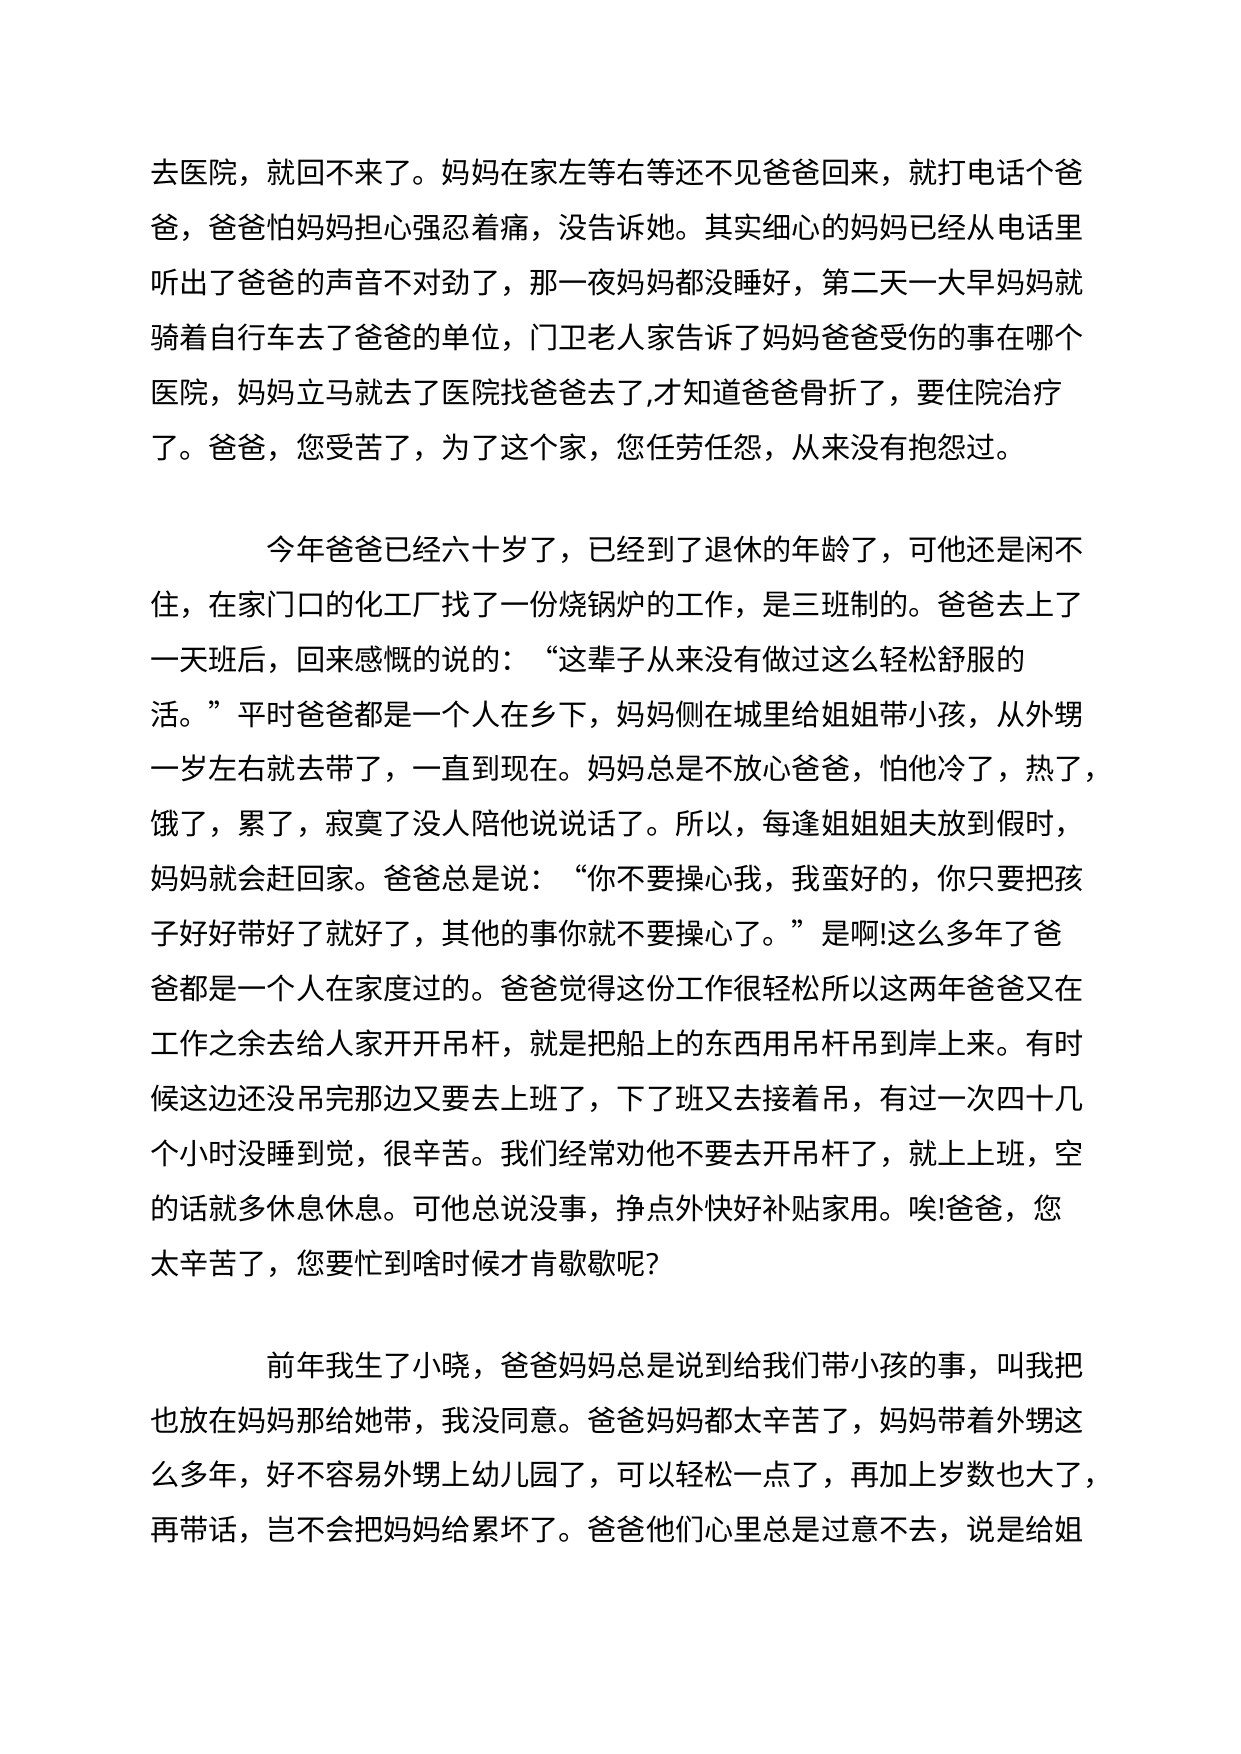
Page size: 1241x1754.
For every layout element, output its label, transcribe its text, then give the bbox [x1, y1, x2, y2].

text 今年爸爸已经六十岁了，已经到了退休的年龄了，可他还是闲不住，在家门口的化工厂找了一份烧锅炉的工作，是三班制的。爸爸去上了一天班后，回来感慨的说的：“这辈子从来没有做过这么轻松舒服的活。”平时爸爸都是一个人在乡下，妈妈侧在城里给姐姐带小孩，从外甥一岁左右就去带了，一直到现在。妈妈总是不放心爸爸，怕他冷了，热了，饿了，累了，寂寞了没人陪他说说话了。所以，每逢姐姐姐夫放到假时，妈妈就会赶回家。爸爸总是说：“你不要操心我，我蛮好的，你只要把孩子好好带好了就好了，其他的事你就不要操心了。”是啊!这么多年了爸爸都是一个人在家度过的。爸爸觉得这份工作很轻松所以这两年爸爸又在工作之余去给人家开开吊杆，就是把船上的东西用吊杆吊到岸上来。有时候这边还没吊完那边又要去上班了，下了班又去接着吊，有过一次四十几个小时没睡到觉，很辛苦。我们经常劝他不要去开吊杆了，就上上班，空的话就多休息休息。可他总说没事，挣点外快好补贴家用。唉!爸爸，您太辛苦了，您要忙到啥时候才肯歇歇呢? [150, 526, 1090, 1283]
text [150, 1342, 1090, 1549]
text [150, 150, 1090, 467]
